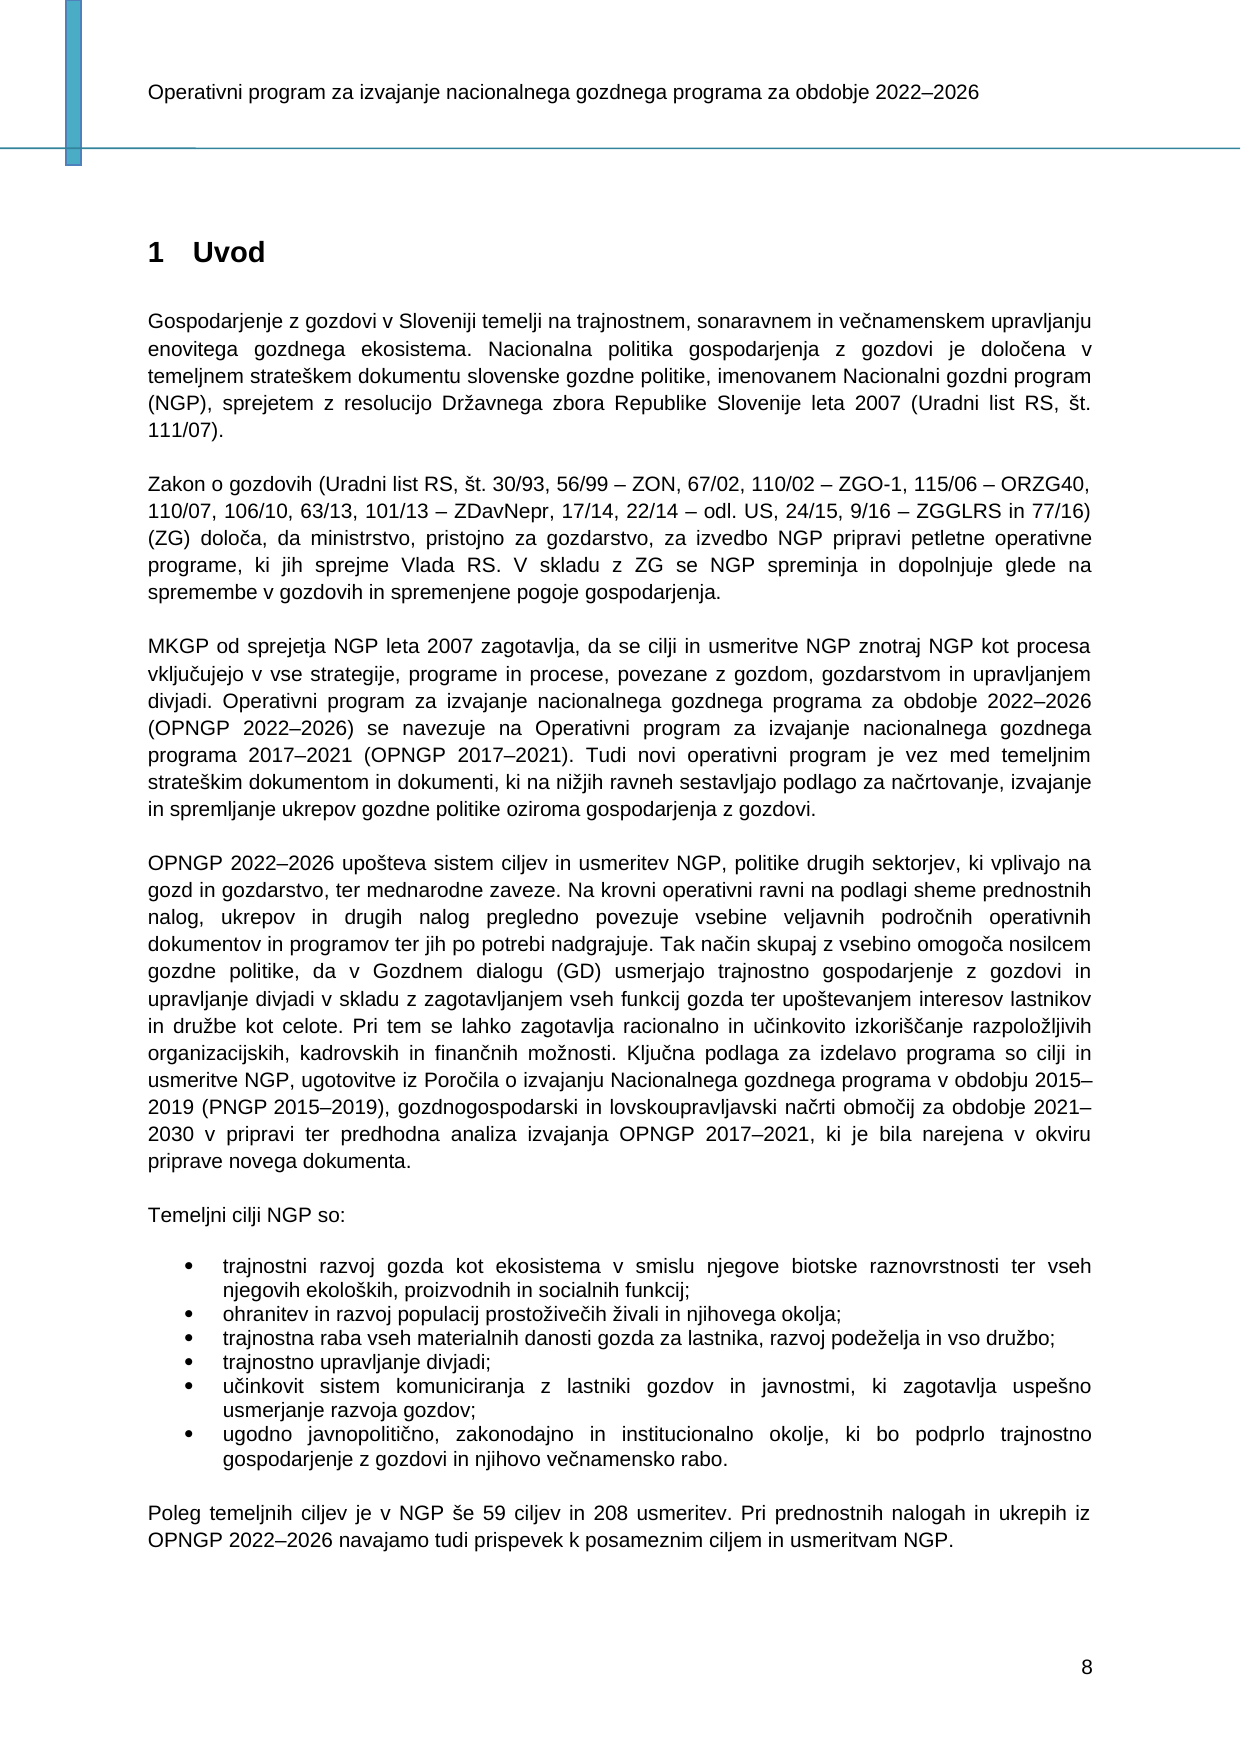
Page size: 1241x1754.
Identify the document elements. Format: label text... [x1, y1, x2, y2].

list trajnostna raba vseh materialnih danosti gozda za lastnika, razvoj podeželja in vso družbo; [185, 1326, 1093, 1350]
text Temeljni cilji NGP so: [148, 1200, 1093, 1227]
text OPNGP 2022–2026 upošteva sistem ciljev in usmeritev NGP, politike drugih sektorjev, ki vplivajo na gozd in gozdarstvo, ter mednarodne zaveze. Na krovni operativni ravni na podlagi sheme prednostnih nalog, ukrepov in drugih nalog pregledno povezuje vsebine veljavnih področnih operativnih dokumentov in programov ter jih po potrebi nadgrajuje. Tak način skupaj z vsebino omogoča nosilcem gozdne politike, da v Gozdnem dialogu (GD) usmerjajo trajnostno gospodarjenje z gozdovi in upravljanje divjadi v skladu z zagotavljanjem vseh funkcij gozda ter upoštevanjem interesov lastnikov in družbe kot celote. Pri tem se lahko zagotavlja racionalno in učinkovito izkoriščanje razpoložljivih organizacijskih, kadrovskih in finančnih možnosti. Ključna podlaga za izdelavo programa so cilji in usmeritve NGP, ugotovitve iz Poročila o izvajanju Nacionalnega gozdnega programa v obdobju 2015–2019 (PNGP 2015–2019), gozdnogospodarski in lovskoupravljavski načrti območij za obdobje 2021–2030 v pripravi ter predhodna analiza izvajanja OPNGP 2017–2021, ki je bila narejena v okviru priprave novega dokumenta. [148, 848, 1093, 1173]
text Zakon o gozdovih (Uradni list RS, št. 30/93, 56/99 – ZON, 67/02, 110/02 – ZGO-1, 115/06 – ORZG40, 110/07, 106/10, 63/13, 101/13 – ZDavNepr, 17/14, 22/14 – odl. US, 24/15, 9/16 – ZGGLRS in 77/16) (ZG) določa, da ministrstvo, pristojno za gozdarstvo, za izvedbo NGP pripravi petletne operativne programe, ki jih sprejme Vlada RS. V skladu z ZG se NGP spreminja in dopolnjuje glede na spremembe v gozdovih in spremenjene pogoje gospodarjenja. [148, 469, 1093, 604]
text Gospodarjenje z gozdovi v Sloveniji temelji na trajnostnem, sonaravnem in večnamenskem upravljanju enovitega gozdnega ekosistema. Nacionalna politika gospodarjenja z gozdovi je določena v temeljnem strateškem dokumentu slovenske gozdne politike, imenovanem Nacionalni gozdni program (NGP), sprejetem z resolucijo Državnega zbora Republike Slovenije leta 2007 (Uradni list RS, št. 111/07). [148, 306, 1093, 442]
list ohranitev in razvoj populacij prostoživečih živali in njihovega okolja; [185, 1302, 1093, 1326]
list trajnostni razvoj gozda kot ekosistema v smislu njegove biotske raznovrstnosti ter vseh njegovih ekoloških, proizvodnih in socialnih funkcij; [185, 1254, 1093, 1302]
text MKGP od sprejetja NGP leta 2007 zagotavlja, da se cilji in usmeritve NGP znotraj NGP kot procesa vključujejo v vse strategije, programe in procese, povezane z gozdom, gozdarstvom in upravljanjem divjadi. Operativni program za izvajanje nacionalnega gozdnega programa za obdobje 2022–2026 (OPNGP 2022–2026) se navezuje na Operativni program za izvajanje nacionalnega gozdnega programa 2017–2021 (OPNGP 2017–2021). Tudi novi operativni program je vez med temeljnim strateškim dokumentom in dokumenti, ki na nižjih ravneh sestavljajo podlago za načrtovanje, izvajanje in spremljanje ukrepov gozdne politike oziroma gospodarjenja z gozdovi. [148, 631, 1093, 821]
subtitle Uvod [148, 235, 1093, 269]
list ugodno javnopolitično, zakonodajno in institucionalno okolje, ki bo podprlo trajnostno gospodarjenje z gozdovi in njihovo večnamensko rabo. [185, 1422, 1093, 1470]
text Poleg temeljnih ciljev je v NGP še 59 ciljev in 208 usmeritev. Pri prednostnih nalogah in ukrepih iz OPNGP 2022–2026 navajamo tudi prispevek k posameznim ciljem in usmeritvam NGP. [148, 1497, 1093, 1552]
list učinkovit sistem komuniciranja z lastniki gozdov in javnostmi, ki zagotavlja uspešno usmerjanje razvoja gozdov; [185, 1374, 1093, 1422]
list trajnostno upravljanje divjadi; [185, 1350, 1093, 1374]
